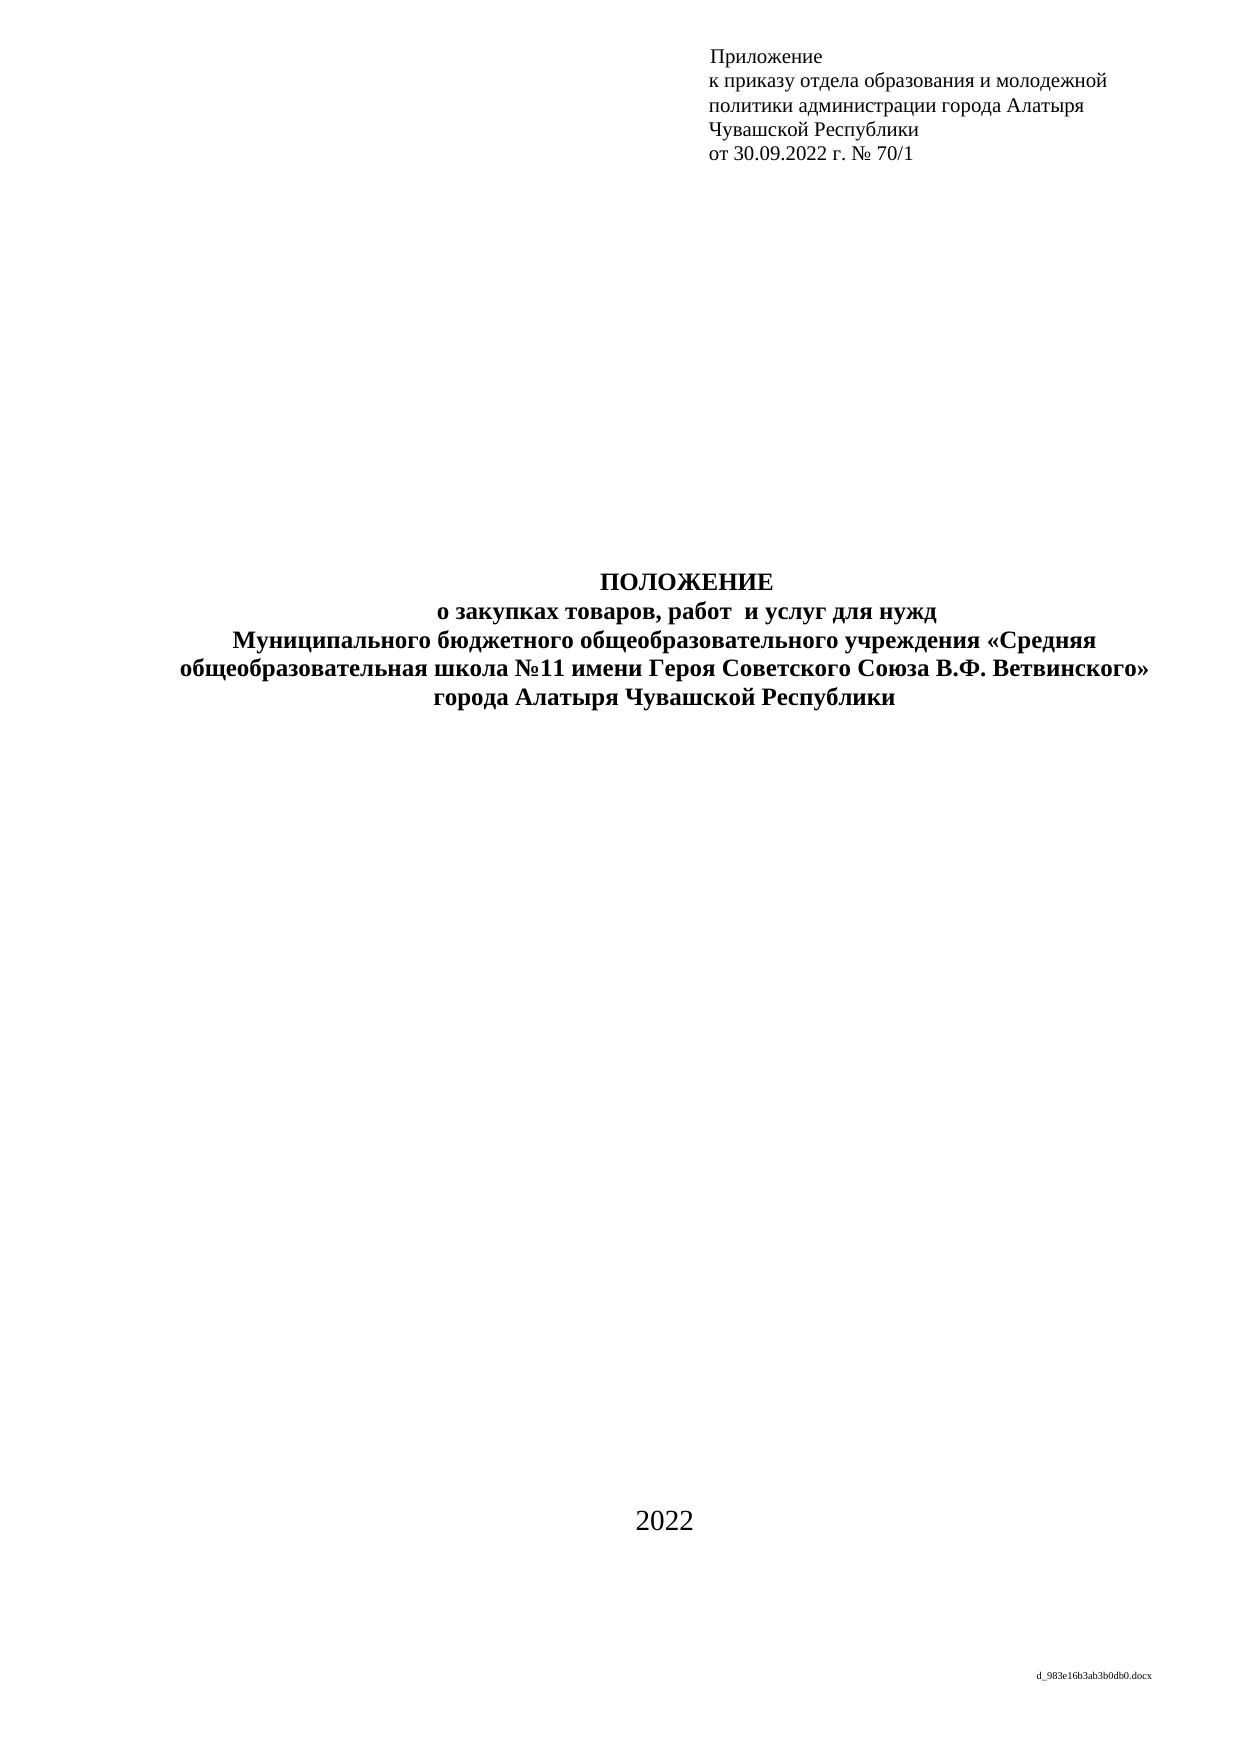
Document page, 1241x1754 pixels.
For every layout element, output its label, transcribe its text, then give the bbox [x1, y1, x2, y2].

text от 30.09.2022 г. № 70/1 [709, 141, 1152, 165]
text Муниципального бюджетного общеобразовательного учреждения «Средняя общеобразовательная школа №11 имени Героя Советского Союза В.Ф. Ветвинского» города Алатыря Чувашской Республики [177, 625, 1152, 711]
subtitle 2022 [177, 1503, 1152, 1537]
text о закупках товаров, работ и услуг для нужд [222, 596, 1152, 625]
text к приказу отдела образования и молодежной политики администрации города Алатыря [709, 68, 1152, 117]
text Чувашской Республики [709, 117, 1152, 141]
text ПОЛОЖЕНИЕ [222, 567, 1152, 596]
text Приложение [177, 44, 1152, 68]
